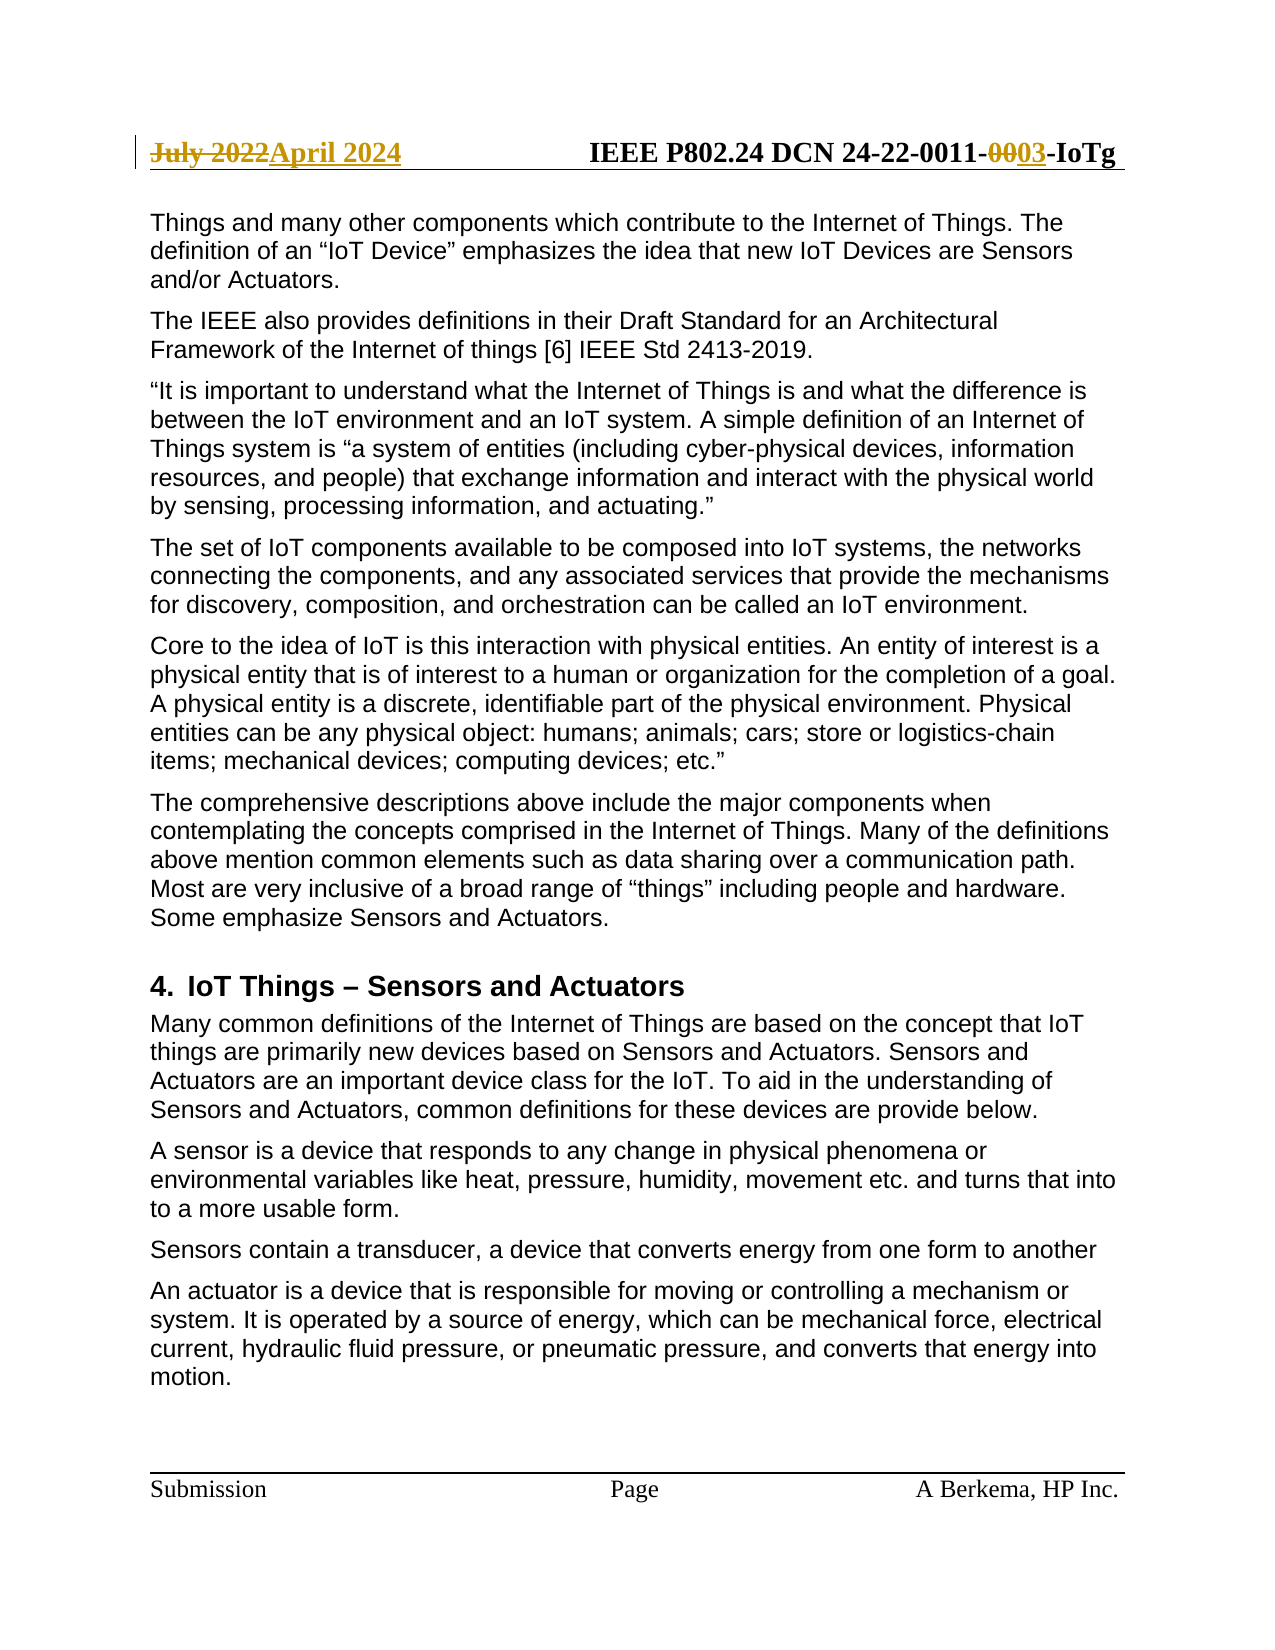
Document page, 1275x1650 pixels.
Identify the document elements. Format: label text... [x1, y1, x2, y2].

text A sensor is a device that responds to any change in physical phenomena or environmental variables like heat, pressure, humidity, movement etc. and turns that into to a more usable form. [150, 1136, 1125, 1222]
text The set of IoT components available to be composed into IoT systems, the networks connecting the components, and any associated services that provide the mechanisms for discovery, composition, and orchestration can be called an IoT environment. [150, 533, 1125, 619]
text Sensors contain a transducer, a device that converts energy from one form to another [150, 1235, 1125, 1264]
text An actuator is a device that is responsible for moving or controlling a mechanism or system. It is operated by a source of energy, which can be mechanical force, electrical current, hydraulic fluid pressure, or pneumatic pressure, and converts that energy into motion. [150, 1276, 1125, 1391]
text Many common definitions of the Internet of Things are based on the concept that IoT things are primarily new devices based on Sensors and Actuators. Sensors and Actuators are an important device class for the IoT. To aid in the understanding of Sensors and Actuators, common definitions for these devices are provide below. [150, 1009, 1125, 1124]
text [150, 208, 1125, 294]
subtitle IoT Things – Sensors and Actuators [150, 969, 1125, 1002]
text The IEEE also provides definitions in their Draft Standard for an Architectural Framework of the Internet of things [6] IEEE Std 2413-2019. [150, 306, 1125, 364]
text The comprehensive descriptions above include the major components when contemplating the concepts comprised in the Internet of Things. Many of the definitions above mention common elements such as data sharing over a communication path. Most are very inclusive of a broad range of “things” including people and hardware. Some emphasize Sensors and Actuators. [150, 788, 1125, 931]
text Core to the idea of IoT is this interaction with physical entities. An entity of interest is a physical entity that is of interest to a human or organization for the completion of a goal. A physical entity is a discrete, identifiable part of the physical environment. Physical entities can be any physical object: humans; animals; cars; store or logistics-chain items; mechanical devices; computing devices; etc.” [150, 631, 1125, 775]
text “It is important to understand what the Internet of Things is and what the difference is between the IoT environment and an IoT system. A simple definition of an Internet of Things system is “a system of entities (including cyber-physical devices, information resources, and people) that exchange information and interact with the physical world by sensing, processing information, and actuating.” [150, 376, 1125, 520]
